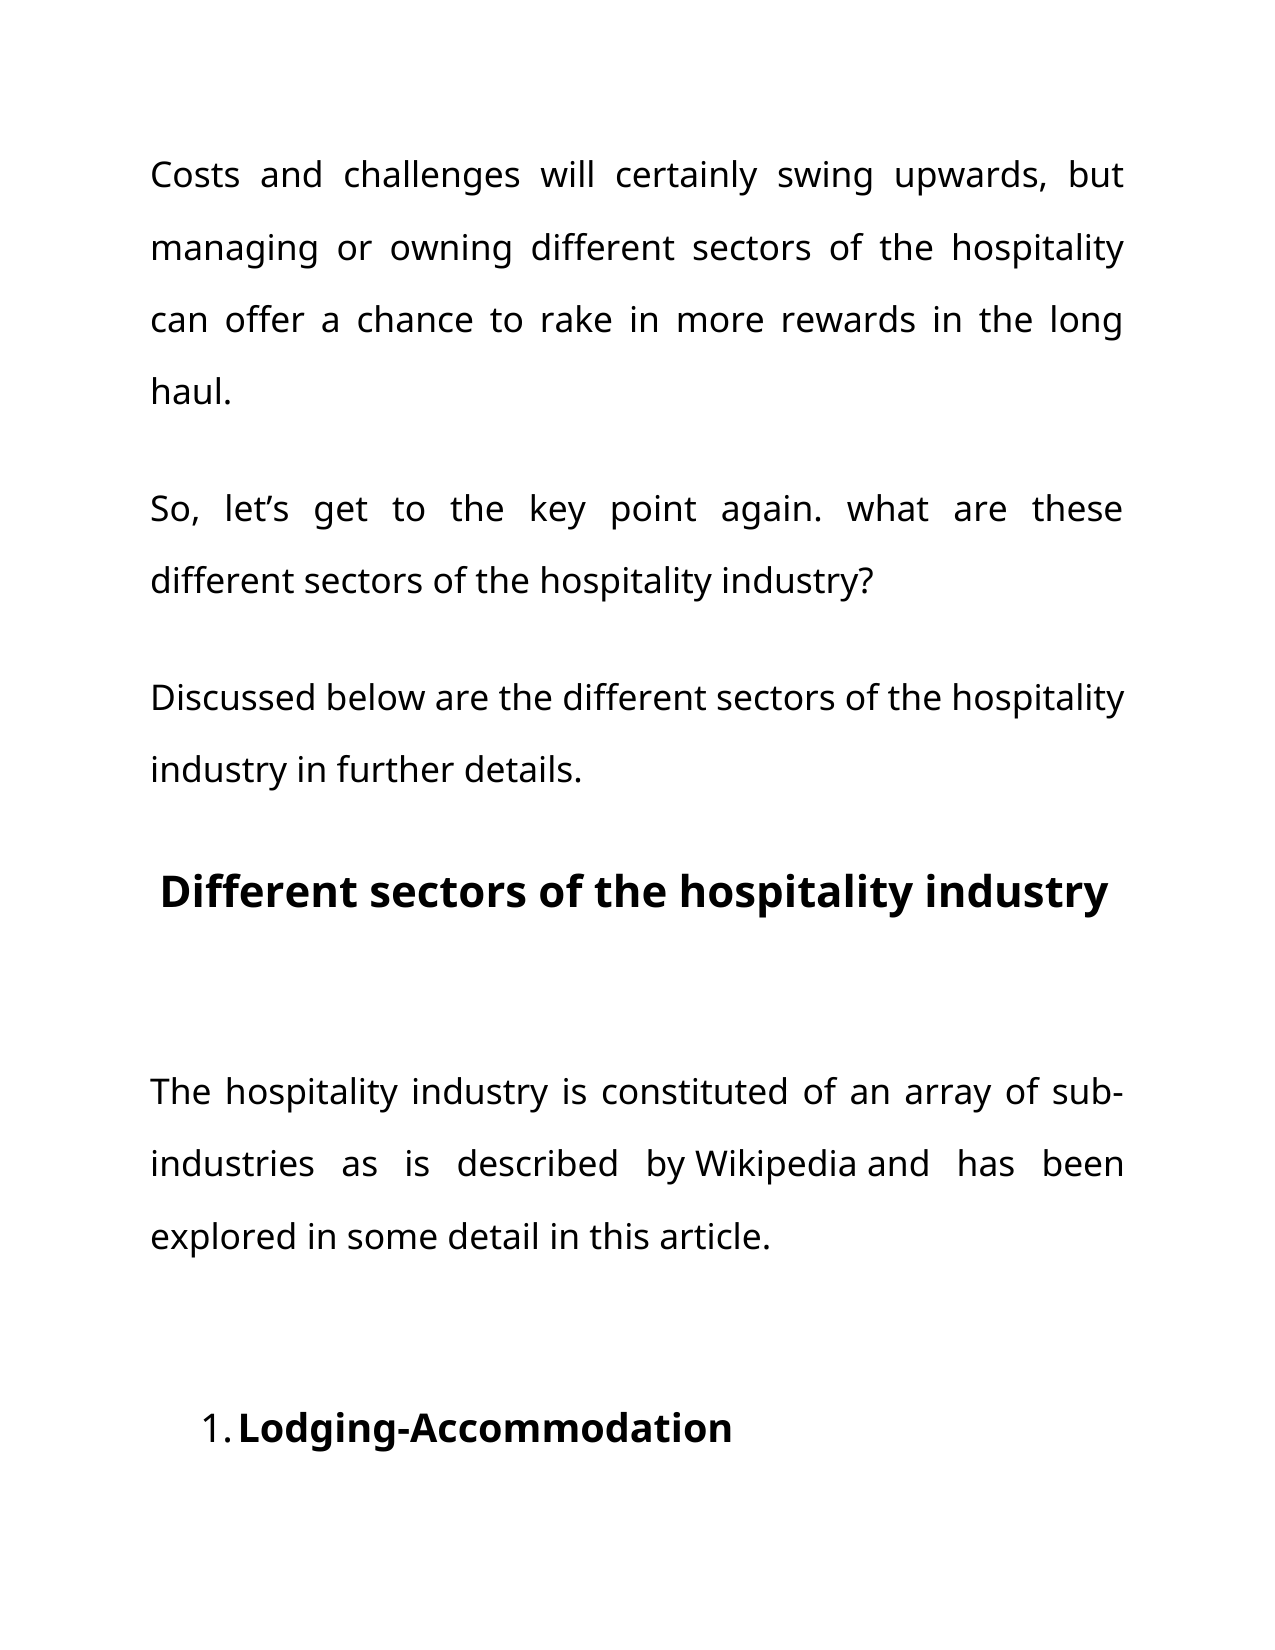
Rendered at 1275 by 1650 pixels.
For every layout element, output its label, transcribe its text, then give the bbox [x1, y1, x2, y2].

text Discussed below are the different sectors of the hospitality industry in further details. [150, 672, 1125, 793]
text So, let’s get to the key point again. what are these different sectors of the hospitality industry? [150, 483, 1125, 604]
subtitle Lodging-Accommodation [200, 1400, 1125, 1454]
text Costs and challenges will certainly swing upwards, but managing or owning different sectors of the hospitality can offer a chance to rake in more rewards in the long haul. [150, 150, 1125, 415]
subtitle Different sectors of the hospitality industry [150, 861, 1125, 920]
text The hospitality industry is constituted of an array of sub-industries as is described by Wikipedia and has been explored in some detail in this article. [150, 1067, 1125, 1259]
